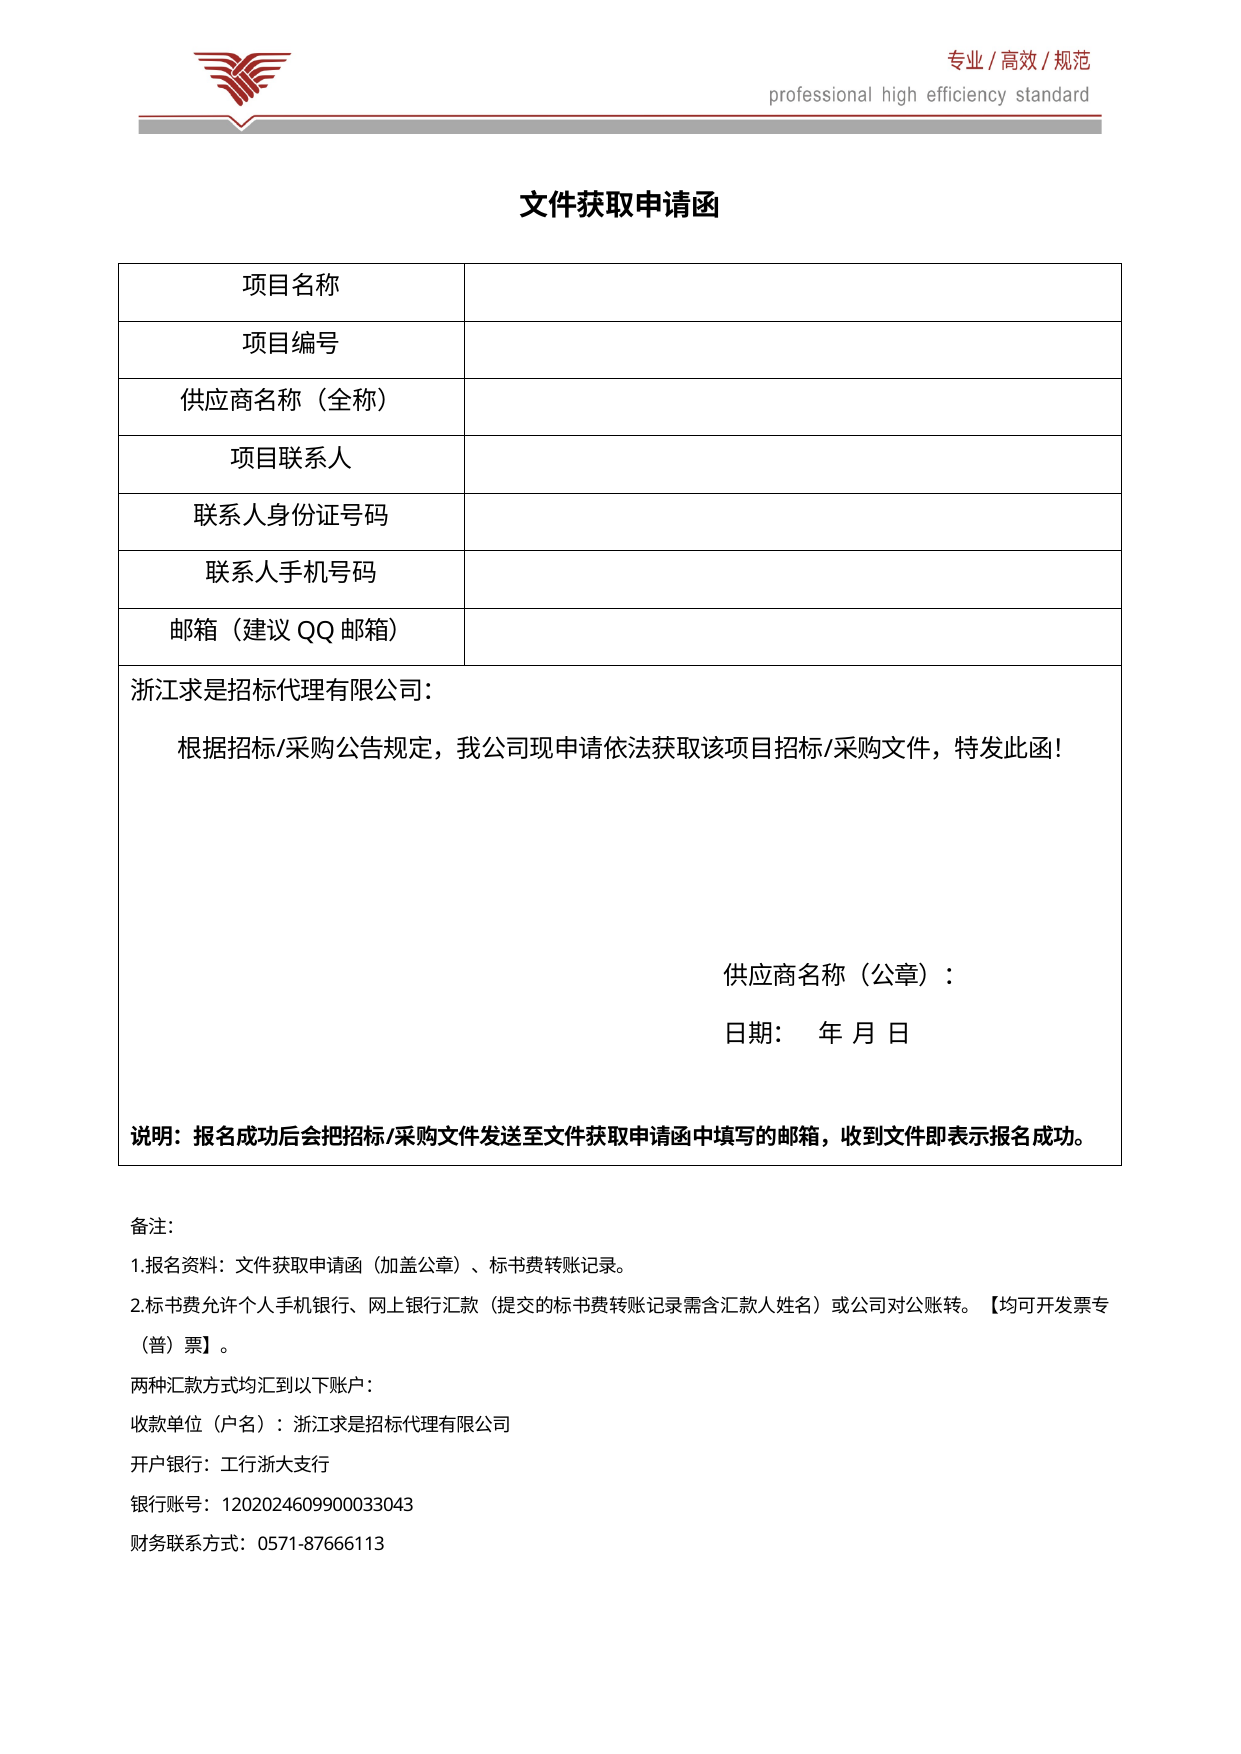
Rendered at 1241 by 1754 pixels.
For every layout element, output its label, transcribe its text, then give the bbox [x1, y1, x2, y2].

table_cell 浙江求是招标代理有限公司： 根据招标/采购公告规定，我公司现申请依法获取该项目招标/采购文件，特发此函！ 供应商名称（公章）： 日期： 年 月 日 说明：报名成功后会把招标/采购文件发送至文件获取申请函中填写的邮箱，收到文件即表示报名成功。 [119, 666, 1121, 1164]
text 两种汇款方式均汇到以下账户： [130, 1364, 1110, 1404]
table_cell [465, 494, 1121, 550]
table_cell [465, 322, 1121, 378]
table_cell 联系人手机号码 [119, 551, 464, 607]
text 1.报名资料：文件获取申请函（加盖公章）、标书费转账记录。 [130, 1245, 1110, 1284]
table_cell [465, 436, 1121, 493]
table_header [465, 264, 1121, 321]
table_header 项目名称 [119, 264, 464, 321]
table_cell [465, 609, 1121, 665]
table_cell 项目联系人 [119, 436, 464, 493]
text 开户银行：工行浙大支行 [130, 1443, 1110, 1483]
table_cell [465, 379, 1121, 435]
text 2.标书费允许个人手机银行、网上银行汇款（提交的标书费转账记录需含汇款人姓名）或公司对公账转。【均可开发票专（普）票】。 [130, 1284, 1110, 1364]
text 财务联系方式：0571-87666113 [130, 1523, 1110, 1562]
table_cell 项目编号 [119, 322, 464, 378]
table_cell 邮箱（建议QQ邮箱） [119, 609, 464, 665]
text 银行账号：1202024609900033043 [130, 1483, 1110, 1523]
text 备注： [130, 1205, 1110, 1245]
text 文件获取申请函 [130, 163, 1110, 242]
table_cell 联系人身份证号码 [119, 494, 464, 550]
table_cell [465, 551, 1121, 607]
picture [138, 29, 1102, 134]
table_cell 供应商名称（全称） [119, 379, 464, 435]
text 收款单位（户名）：浙江求是招标代理有限公司 [130, 1404, 1110, 1443]
